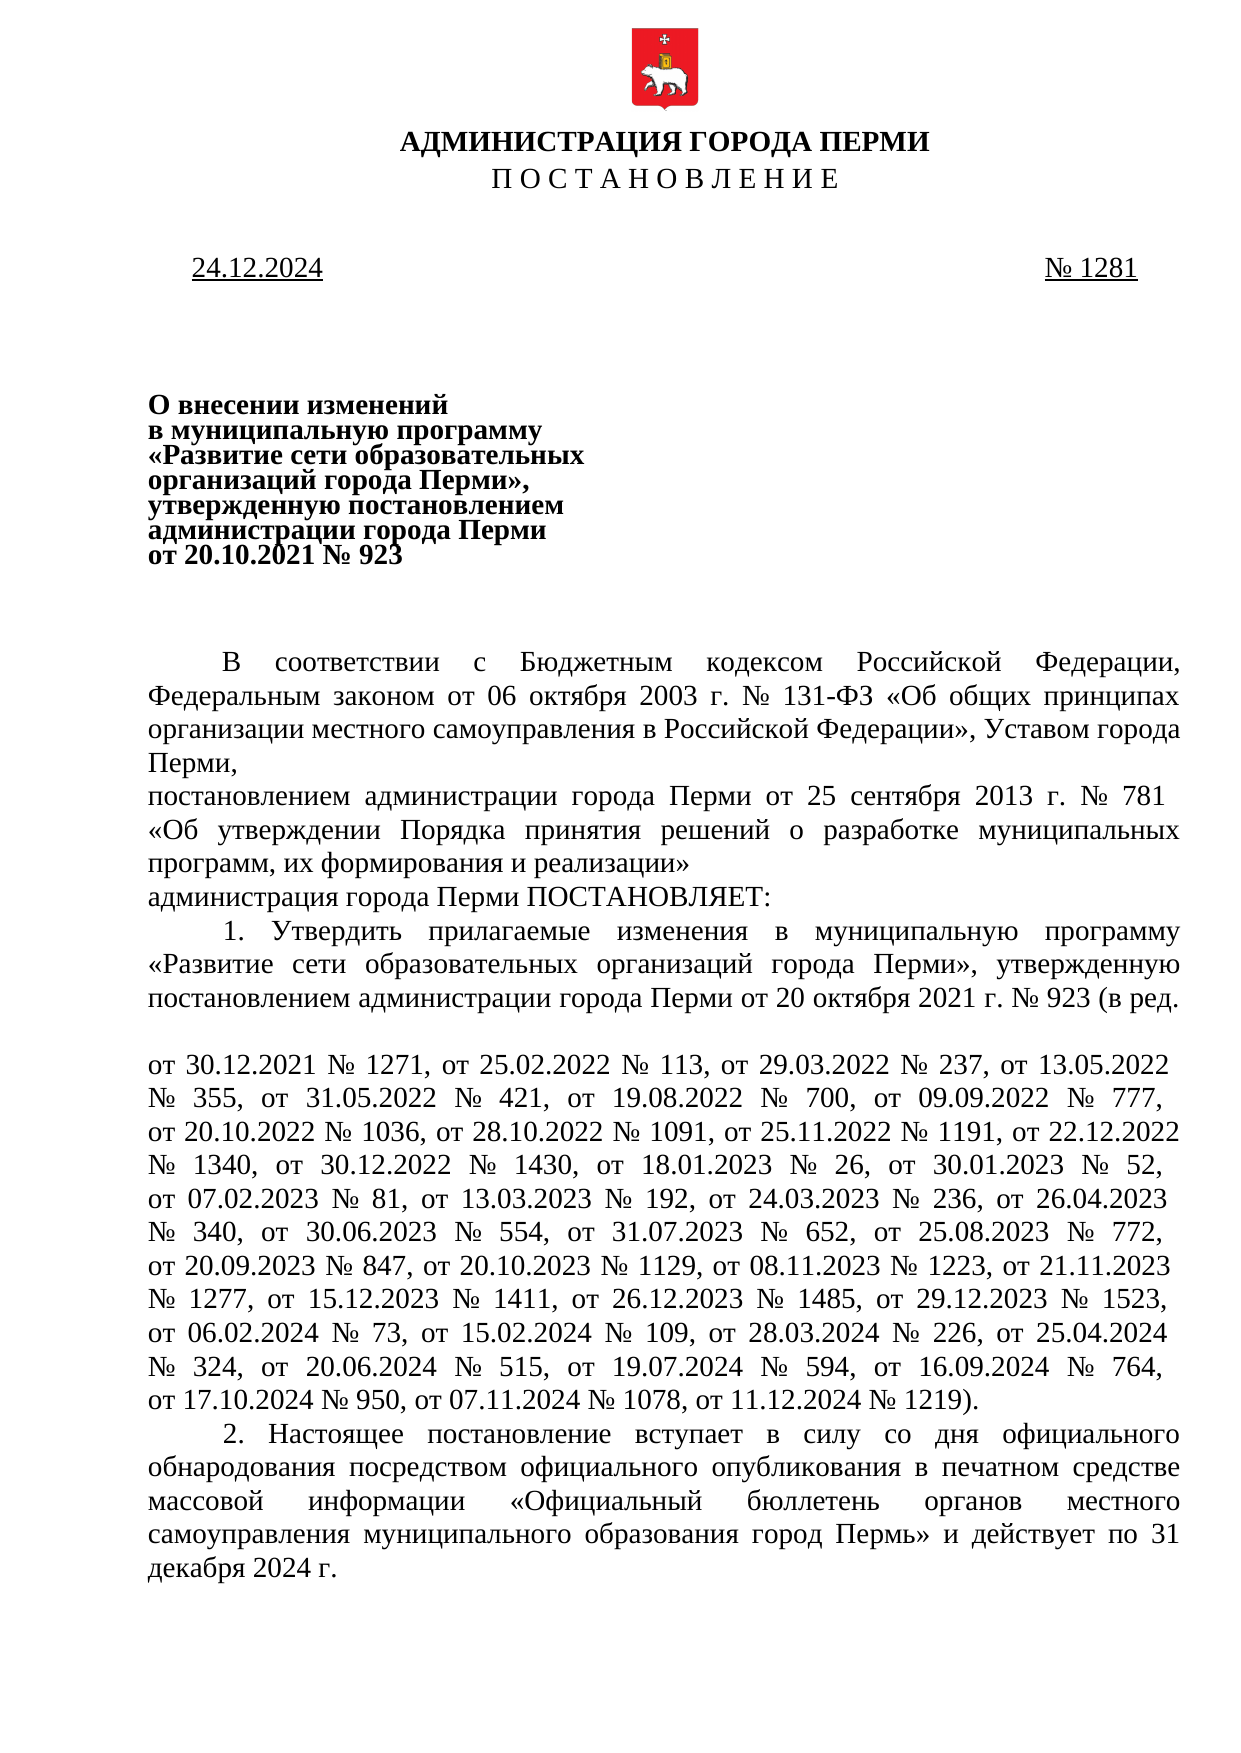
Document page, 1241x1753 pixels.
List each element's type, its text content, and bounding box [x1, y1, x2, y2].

text организаций города Перми», [148, 469, 1181, 494]
text утвержденную постановлением [148, 494, 1181, 519]
text от 20.10.2021 № 923 [148, 544, 1181, 569]
text администрации города Перми [148, 519, 1181, 544]
picture [631, 28, 699, 110]
text 2. Настоящее постановление вступает в силу со дня официального обнародования посредством официального опубликования в печатном средстве массовой информации «Официальный бюллетень органов местного самоуправления муниципального образования город Пермь» и действует по 31 декабря 2024 г. [148, 1416, 1181, 1583]
text «Развитие сети образовательных [148, 444, 1181, 469]
text В соответствии с Бюджетным кодексом Российской Федерации, Федеральным законом от 06 октября 2003 г. № 131-ФЗ «Об общих принципах организации местного самоуправления в Российской Федерации», Уставом города Перми, постановлением администрации города Перми от 25 сентября 2013 г. № 781 «Об утверждении Порядка принятия решений о разработке муниципальных программ, их формирования и реализации» [148, 644, 1181, 879]
text О внесении изменений в муниципальную программу [148, 394, 1181, 444]
text администрация города Перми ПОСТАНОВЛЯЕТ: [148, 879, 1181, 913]
text 1. Утвердить прилагаемые изменения в муниципальную программу «Развитие сети образовательных организаций города Перми», утвержденную постановлением администрации города Перми от 20 октября 2021 г. № 923 (в ред. от 30.12.2021 № 1271, от 25.02.2022 № 113, от 29.03.2022 № 237, от 13.05.2022 № 355, от 31.05.2022 № 421, от 19.08.2022 № 700, от 09.09.2022 № 777, от 20.10.2022 № 1036, от 28.10.2022 № 1091, от 25.11.2022 № 1191, от 22.12.2022 № 1340, от 30.12.2022 № 1430, от 18.01.2023 № 26, от 30.01.2023 № 52, от 07.02.2023 № 81, от 13.03.2023 № 192, от 24.03.2023 № 236, от 26.04.2023 № 340, от 30.06.2023 № 554, от 31.07.2023 № 652, от 25.08.2023 № 772, от 20.09.2023 № 847, от 20.10.2023 № 1129, от 08.11.2023 № 1223, от 21.11.2023 № 1277, от 15.12.2023 № 1411, от 26.12.2023 № 1485, от 29.12.2023 № 1523, от 06.02.2024 № 73, от 15.02.2024 № 109, от 28.03.2024 № 226, от 25.04.2024 № 324, от 20.06.2024 № 515, от 19.07.2024 № 594, от 16.09.2024 № 764, от 17.10.2024 № 950, от 07.11.2024 № 1078, от 11.12.2024 № 1219). [148, 913, 1181, 1416]
